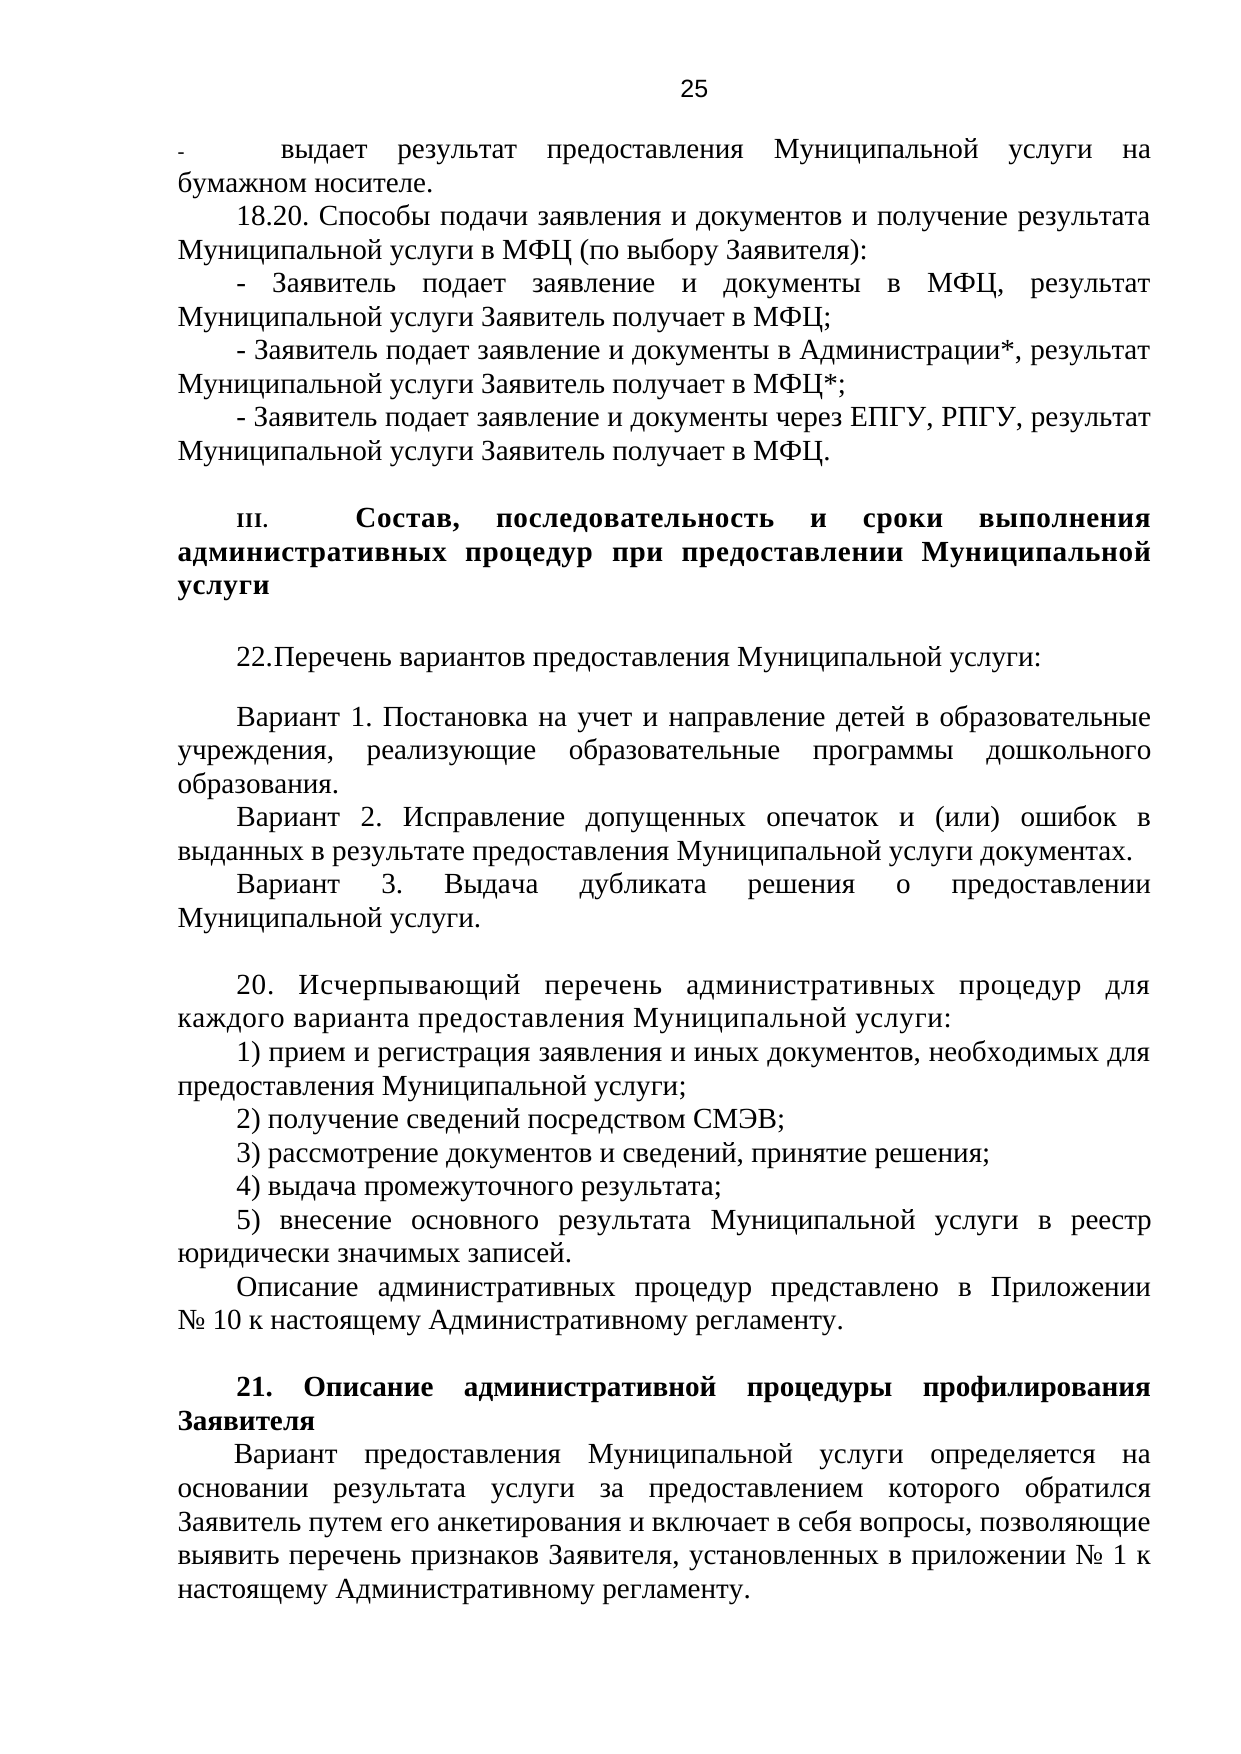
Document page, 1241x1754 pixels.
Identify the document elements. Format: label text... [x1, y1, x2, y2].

text - Заявитель подает заявление и документы через ЕПГУ, РПГУ, результат Муниципальной услуги Заявитель получает в МФЦ. [177, 399, 1152, 467]
text - Заявитель подает заявление и документы в Администрации*, результат Муниципальной услуги Заявитель получает в МФЦ*; [177, 332, 1152, 399]
text Вариант предоставления Муниципальной услуги определяется на основании результата услуги за предоставлением которого обратился Заявитель путем его анкетирования и включает в себя вопросы, позволяющие выявить перечень признаков Заявителя, установленных в приложении № 1 к настоящему Административному регламенту. [177, 1437, 1152, 1604]
list Состав, последовательность и сроки выполнения административных процедур при предоставлении Муниципальной услуги [177, 500, 1152, 601]
list 21. Описание административной процедуры профилирования Заявителя [177, 1369, 1152, 1437]
text 20. Исчерпывающий перечень административных процедур для каждого варианта предоставления Муниципальной услуги: [177, 967, 1152, 1034]
text Вариант 3. Выдача дубликата решения о предоставлении Муниципальной услуги. [177, 866, 1152, 933]
text Вариант 1. Постановка на учет и направление детей в образовательные учреждения, реализующие образовательные программы дошкольного образования. [177, 699, 1152, 799]
list выдает результат предоставления Муниципальной услуги на бумажном носителе. [177, 131, 1152, 198]
text Описание административных процедур представлено в Приложении № 10 к настоящему Административному регламенту. [177, 1269, 1152, 1336]
text 3) рассмотрение документов и сведений, принятие решения; [177, 1135, 1152, 1168]
text Вариант 2. Исправление допущенных опечаток и (или) ошибок в выданных в результате предоставления Муниципальной услуги документах. [177, 799, 1152, 866]
text 4) выдача промежуточного результата; [177, 1168, 1152, 1202]
text 2) получение сведений посредством СМЭВ; [177, 1101, 1152, 1135]
text 1) прием и регистрация заявления и иных документов, необходимых для предоставления Муниципальной услуги; [177, 1034, 1152, 1101]
text - Заявитель подает заявление и документы в МФЦ, результат Муниципальной услуги Заявитель получает в МФЦ; [177, 265, 1152, 332]
list Перечень вариантов предоставления Муниципальной услуги: [236, 639, 1152, 673]
text 18.20. Способы подачи заявления и документов и получение результата Муниципальной услуги в МФЦ (по выбору Заявителя): [177, 198, 1152, 265]
text 5) внесение основного результата Муниципальной услуги в реестр юридически значимых записей. [177, 1202, 1152, 1269]
